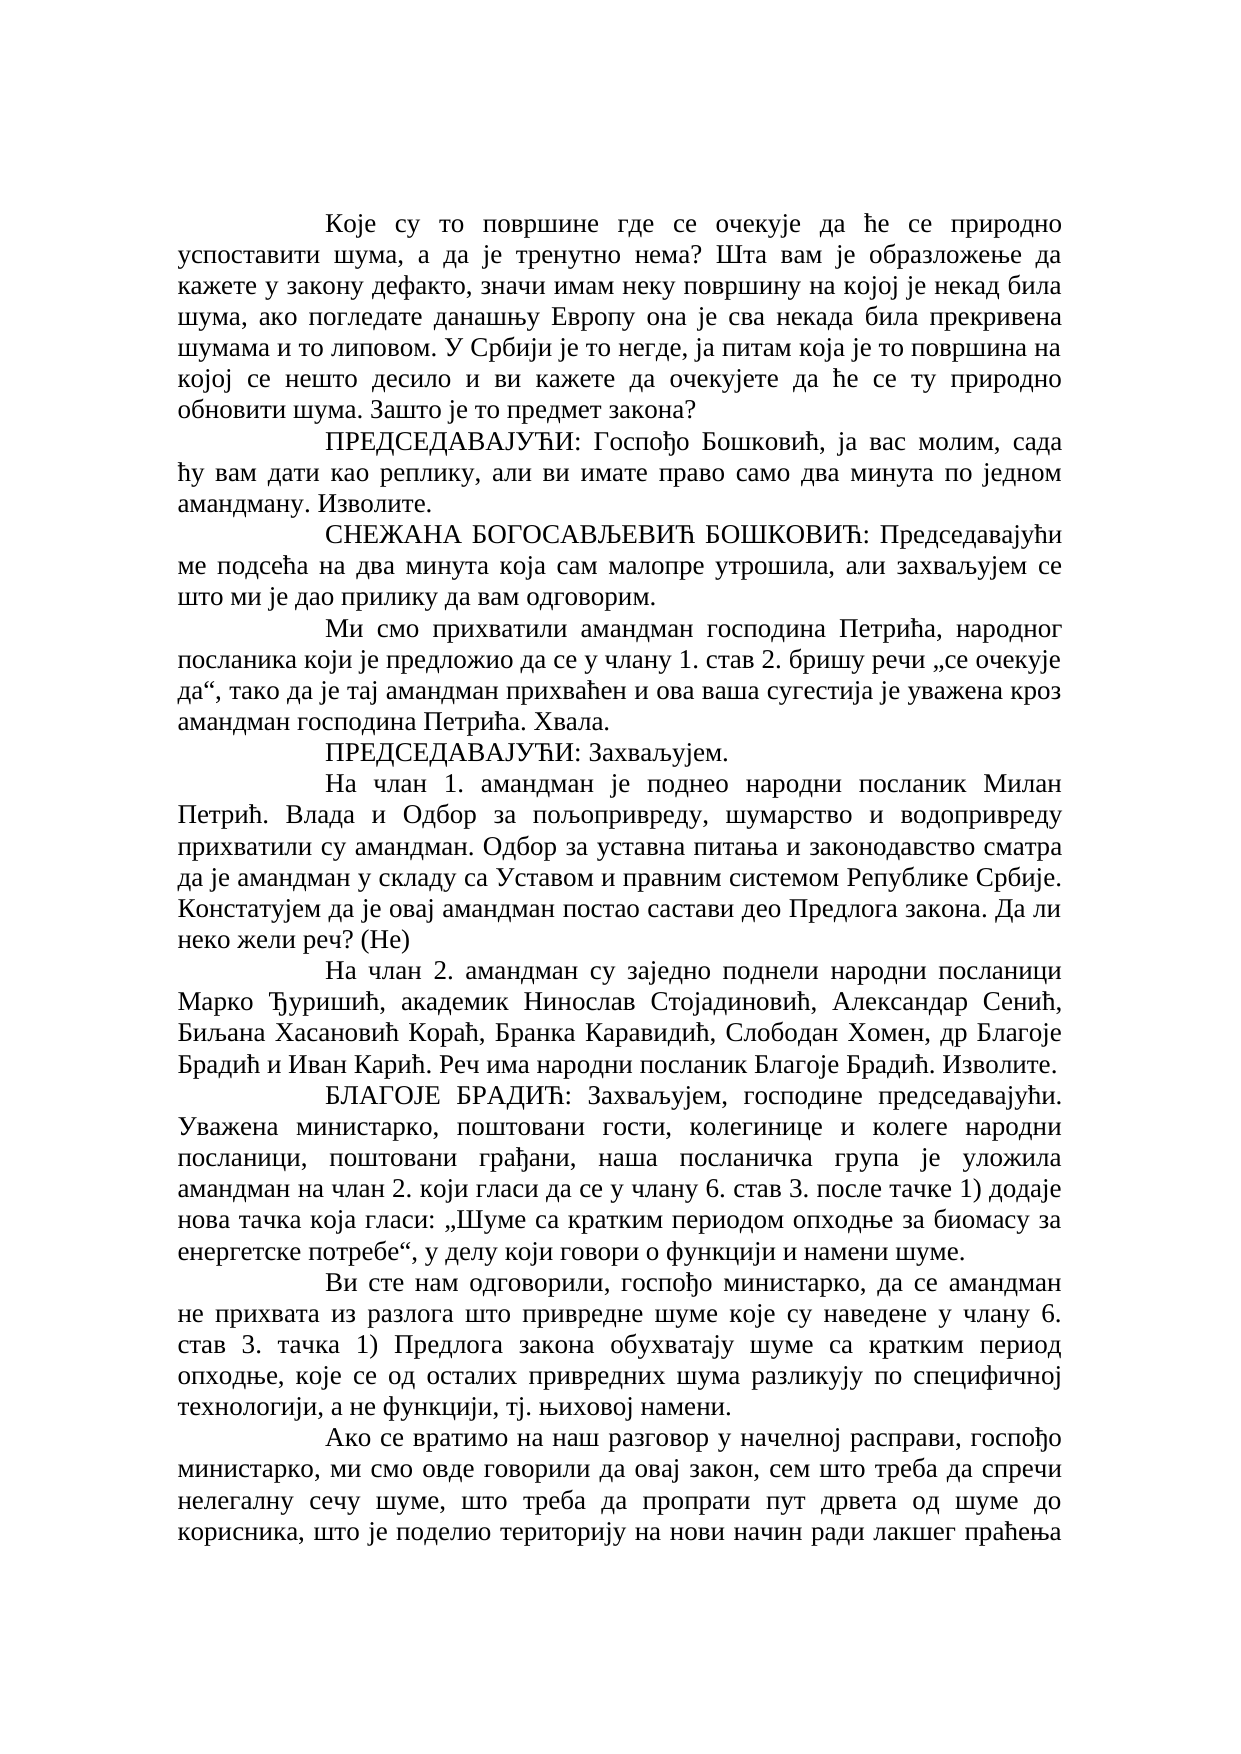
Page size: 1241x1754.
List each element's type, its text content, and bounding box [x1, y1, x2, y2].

text БЛАГОЈЕ БРАДИЋ: Захваљујем, господине председавајући. Уважена министарко, поштовани гости, колегинице и колеге народни посланици, поштовани грађани, наша посланичка група је уложила амандман на члан 2. који гласи да се у члану 6. став 3. после тачке 1) додаје нова тачка која гласи: „Шуме са кратким периодом опходње за биомасу за енергетске потребе“, у делу који говори о функцији и намени шуме. [177, 1079, 1063, 1266]
text На члан 2. амандман су заједно поднели народни посланици Марко Ђуришић, академик Нинослав Стојадиновић, Александар Сенић, Биљана Хасановић Кораћ, Бранка Каравидић, Слободан Хомен, др Благоје Брадић и Иван Карић. Реч има народни посланик Благоје Брадић. Изволите. [177, 954, 1063, 1079]
text Ви сте нам одговорили, госпођо министарко, да се амандман не прихвата из разлога што привредне шуме које су наведене у члану 6. став 3. тачка 1) Предлога закона обухватају шуме са кратким период опходње, које се од осталих привредних шума разликују по специфичној технологији, а не функцији, тј. њиховој намени. [177, 1266, 1063, 1421]
text СНЕЖАНА БОГОСАВЉЕВИЋ БОШКОВИЋ: Председавајући ме подсећа на два минута која сам малопре утрошила, али захваљујем се што ми је дао прилику да вам одговорим. [177, 518, 1063, 612]
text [177, 1421, 1063, 1546]
text На члан 1. амандман је поднео народни посланик Милан Петрић. Влада и Одбор за пољопривреду, шумарство и водопривреду прихватили су амандман. Одбор за уставна питања и законодавство сматра да је амандман у складу са Уставом и правним системом Републике Србије. Констатујем да је овај амандман постао састави део Предлога закона. Да ли неко жели реч? (Не) [177, 767, 1063, 954]
text Које су то површине где се очекује да ће се природно успоставити шума, а да је тренутно нема? Шта вам је образложење да кажете у закону дефакто, значи имам неку површину на којој је некад била шума, ако погледате данашњу Европу она је сва некада била прекривена шумама и то липовом. У Србији је то негде, ја питам која је то површина на којој се нешто десило и ви кажете да очекујете да ће се ту природно обновити шума. Зашто је то предмет закона? [177, 207, 1063, 425]
text ПРЕДСЕДАВАЈУЋИ: Госпођо Бошковић, ја вас молим, сада ћу вам дати као реплику, али ви имате право само два минута по једном амандману. Изволите. [177, 425, 1063, 518]
text Ми смо прихватили амандман господина Петрића, народног посланика који је предложио да се у члану 1. став 2. бришу речи „се очекује да“, тако да је тај амандман прихваћен и ова ваша сугестија је уважена кроз амандман господина Петрића. Хвала. [177, 612, 1063, 736]
text ПРЕДСЕДАВАЈУЋИ: Захваљујем. [177, 736, 1063, 767]
